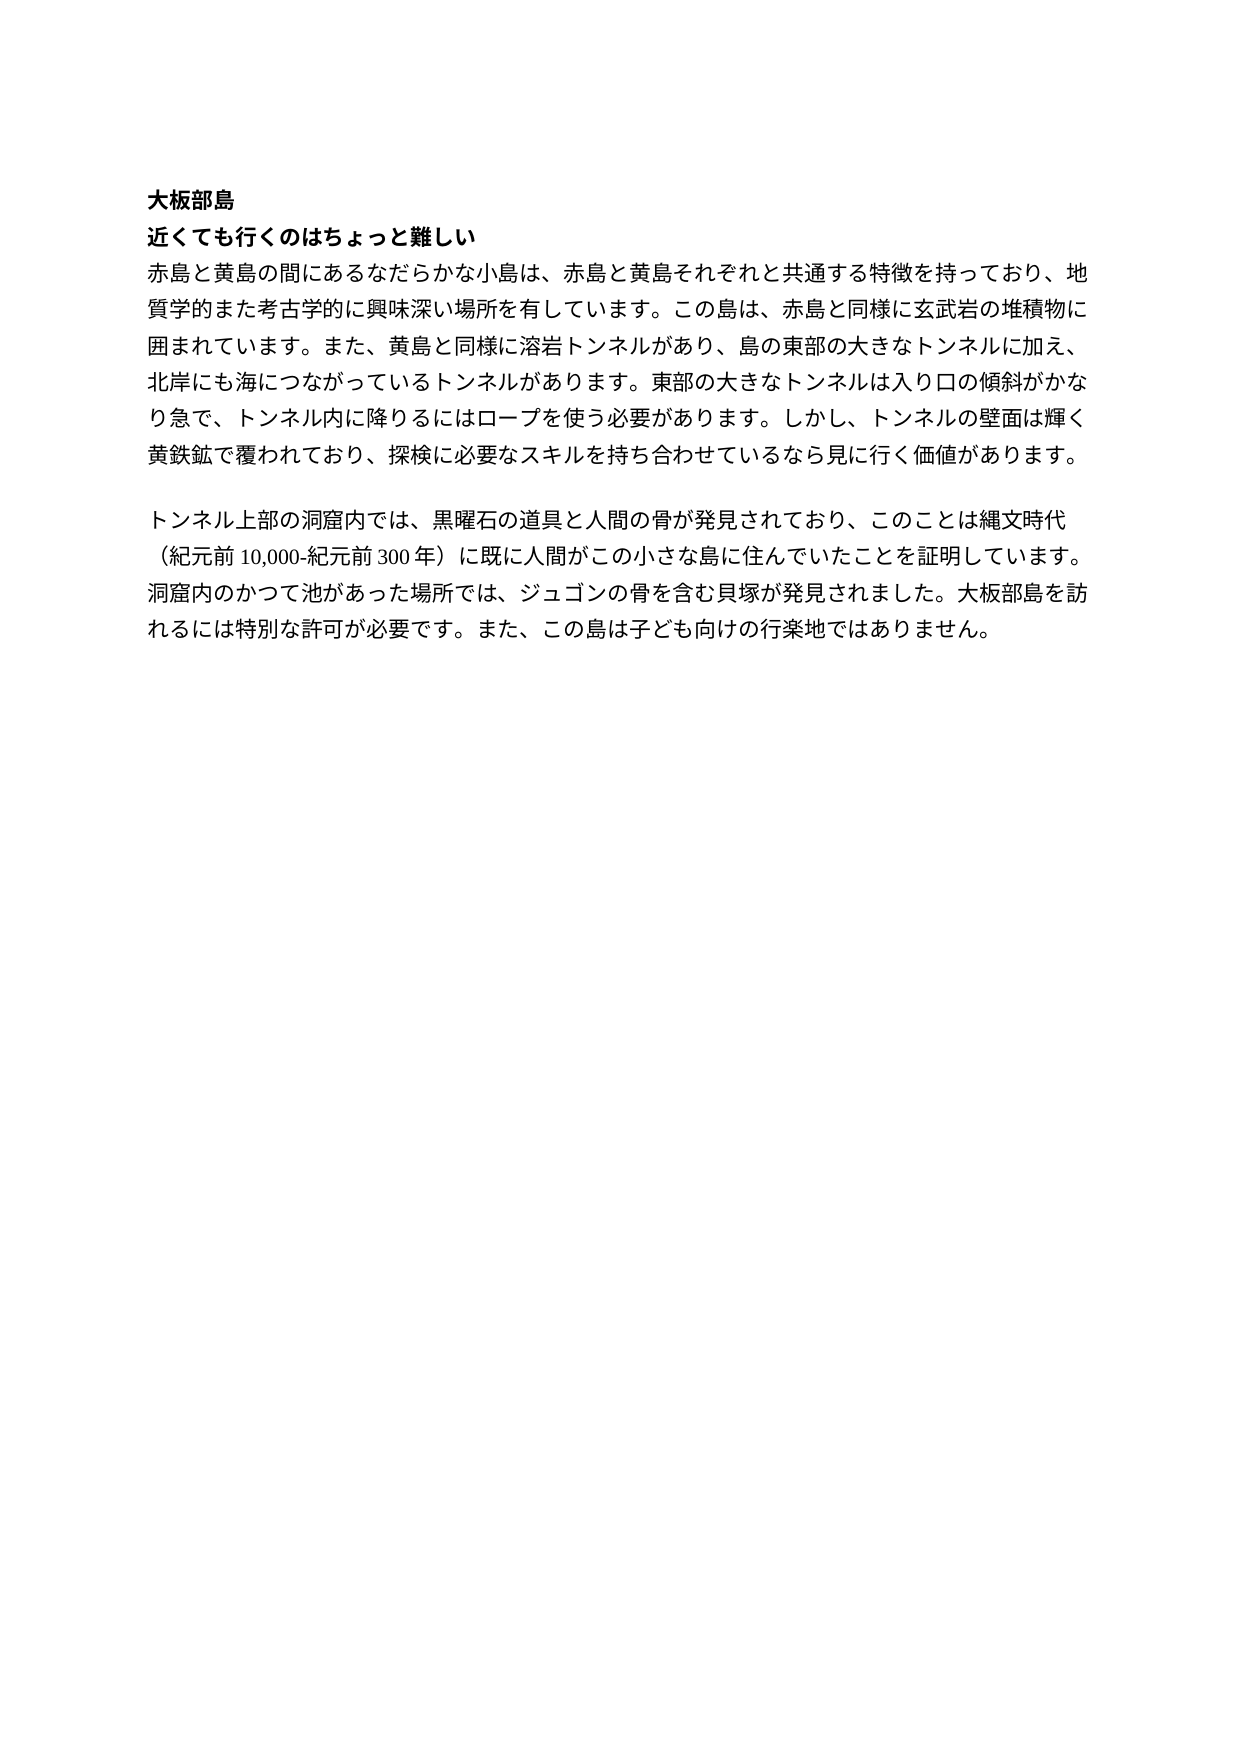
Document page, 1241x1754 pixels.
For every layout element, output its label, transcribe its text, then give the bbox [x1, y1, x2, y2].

text 近くても行くのはちょっと難しい [148, 219, 1092, 251]
text トンネル上部の洞窟内では、黒曜石の道具と人間の骨が発見されており、このことは縄文時代（紀元前10,000-紀元前300年）に既に人間がこの小さな島に住んでいたことを証明しています。洞窟内のかつて池があった場所では、ジュゴンの骨を含む貝塚が発見されました。大板部島を訪れるには特別な許可が必要です。また、この島は子ども向けの行楽地ではありません。 [148, 503, 1092, 644]
text 赤島と黄島の間にあるなだらかな小島は、赤島と黄島それぞれと共通する特徴を持っており、地質学的また考古学的に興味深い場所を有しています。この島は、赤島と同様に玄武岩の堆積物に囲まれています。また、黄島と同様に溶岩トンネルがあり、島の東部の大きなトンネルに加え、北岸にも海につながっているトンネルがあります。東部の大きなトンネルは入り口の傾斜がかなり急で、トンネル内に降りるにはロープを使う必要があります。しかし、トンネルの壁面は輝く黄鉄鉱で覆われており、探検に必要なスキルを持ち合わせているなら見に行く価値があります。 [148, 256, 1092, 469]
text 大板部島 [148, 183, 1092, 215]
